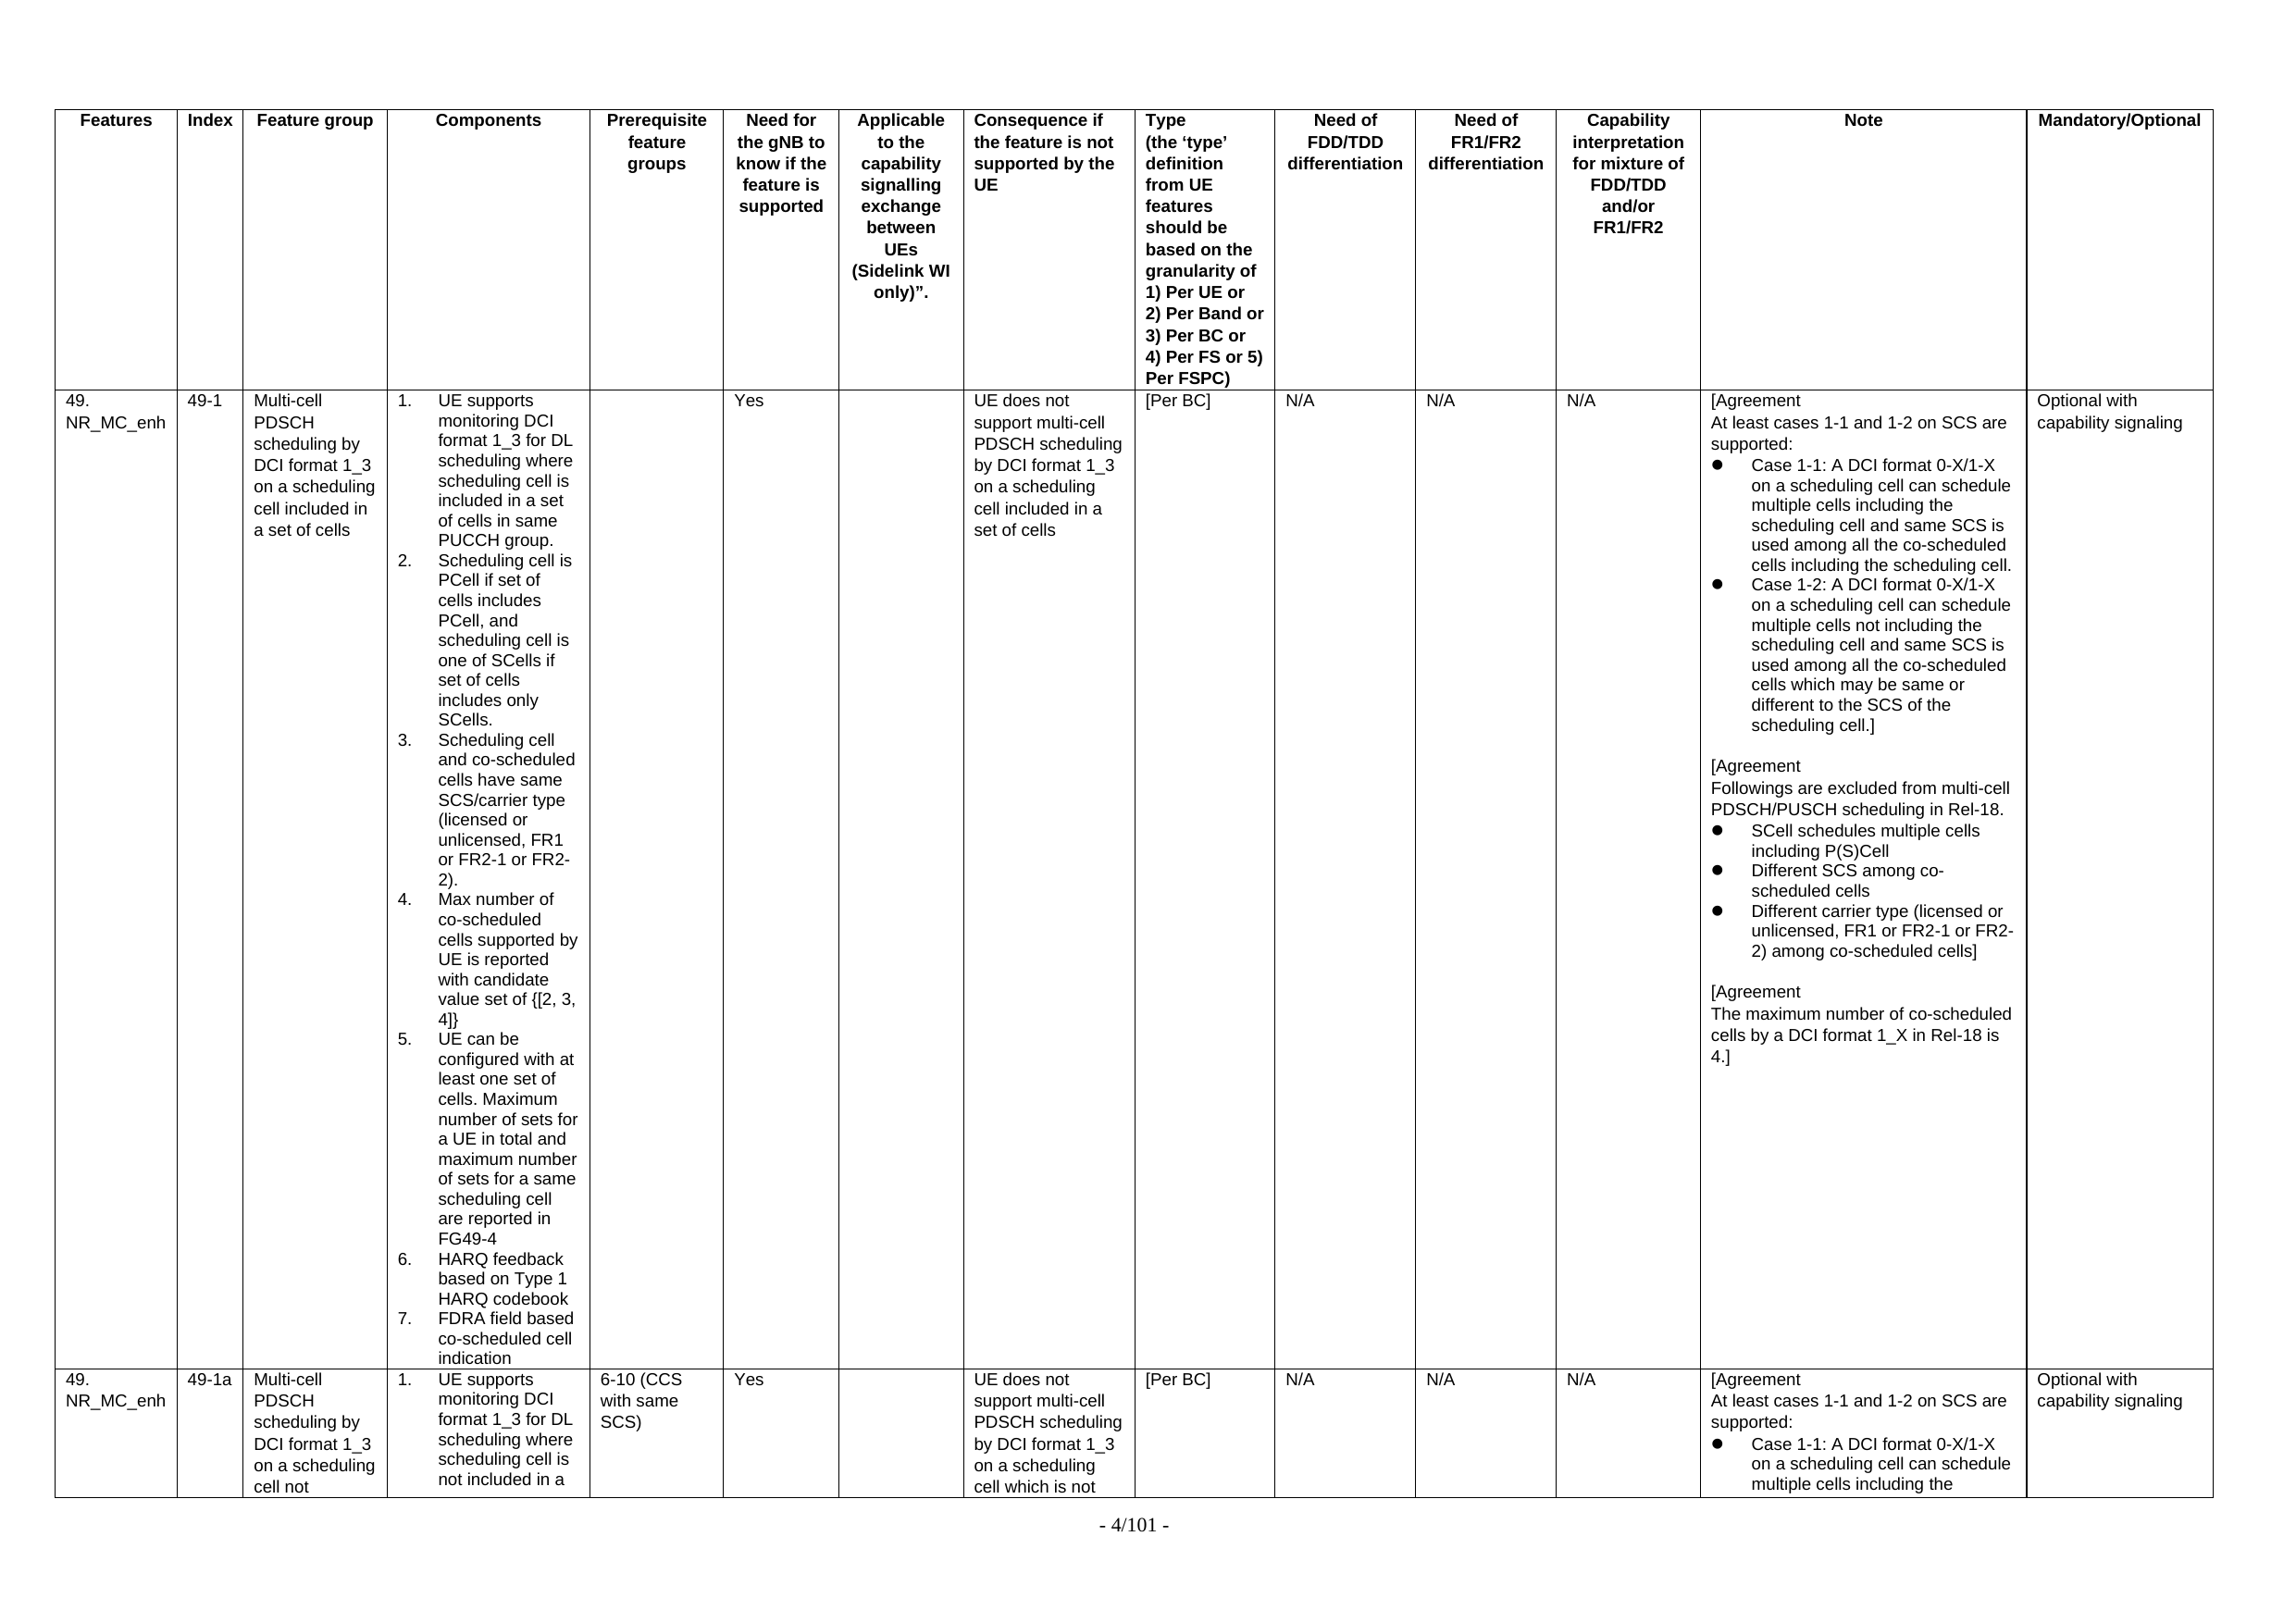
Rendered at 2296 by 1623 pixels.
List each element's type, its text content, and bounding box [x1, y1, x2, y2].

table_cell [839, 1369, 963, 1496]
table_header Need of FDD/TDD differentiation [1275, 110, 1415, 390]
table_cell 49-1 [178, 390, 242, 1369]
table_cell N/A [1416, 1369, 1556, 1496]
table_cell [Per BC] [1136, 390, 1274, 1369]
table_header Features [56, 110, 177, 390]
table_cell UE does not support multi-cell PDSCH scheduling by DCI format 1_3 on a scheduling cell included in a set of cells [964, 390, 1135, 1369]
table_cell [243, 1369, 387, 1496]
table_header Consequence if the feature is not supported by the UE [964, 110, 1135, 390]
table_header Need for the gNB to know if the feature is supported [724, 110, 838, 390]
table_cell N/A [1557, 1369, 1700, 1496]
table_cell Multi-cell PDSCH scheduling by DCI format 1_3 on a scheduling cell included in a set of cells [243, 390, 387, 1369]
table_header Need of FR1/FR2 differentiation [1416, 110, 1556, 390]
table_cell [590, 390, 723, 1369]
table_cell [590, 1369, 723, 1496]
table_header Index [178, 110, 242, 390]
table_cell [1701, 1369, 2026, 1496]
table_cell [964, 1369, 1135, 1496]
table_header Type (the ‘type’ definition from UE features should be based on the granularity of 1) Per UE or 2) Per Band or 3) Per BC or 4) Per FS or 5) Per FSPC) [1136, 110, 1274, 390]
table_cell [2028, 1369, 2213, 1496]
table_cell Yes [724, 390, 838, 1369]
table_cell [388, 1369, 590, 1496]
table_header Capability interpretation for mixture of FDD/TDD and/or FR1/FR2 [1557, 110, 1700, 390]
table_cell 49. NR_MC_enh [56, 1369, 177, 1496]
table_cell 49. NR_MC_enh [56, 390, 177, 1369]
table_header Components [388, 110, 590, 390]
table_cell N/A [1557, 390, 1700, 1369]
table_cell Optional with capability signaling [2028, 390, 2213, 1369]
table_header Feature group [243, 110, 387, 390]
table_cell UE supports monitoring DCI format 1_3 for DL scheduling where scheduling cell is included in a set of cells in same PUCCH group. Scheduling cell is PCell if set of cells includes PCell, and scheduling cell is one of SCells if set of cells includes only SCells. Scheduling cell and co-scheduled cells have same SCS/carrier type (licensed or unlicensed, FR1 or FR2-1 or FR2-2). Max number of co-scheduled cells supported by UE is reported with candidate value set of {[2, 3, 4]} UE can be configured with at least one set of cells. Maximum number of sets for a UE in total and maximum number of sets for a same scheduling cell are reported in FG49-4 HARQ feedback based on Type 1 HARQ codebook FDRA field based co-scheduled cell indication [388, 390, 590, 1369]
table_cell N/A [1275, 1369, 1415, 1496]
table_cell N/A [1416, 390, 1556, 1369]
table_cell Yes [724, 1369, 838, 1496]
table_cell N/A [1275, 390, 1415, 1369]
table_header Note [1701, 110, 2026, 390]
table_header Prerequisite feature groups [590, 110, 723, 390]
table_header Mandatory/Optional [2028, 110, 2213, 390]
table_cell 49-1a [178, 1369, 242, 1496]
table_cell [Per BC] [1136, 1369, 1274, 1496]
table_cell [839, 390, 963, 1369]
table_header Applicable to the capability signalling exchange between UEs (Sidelink WI only)”. [839, 110, 963, 390]
